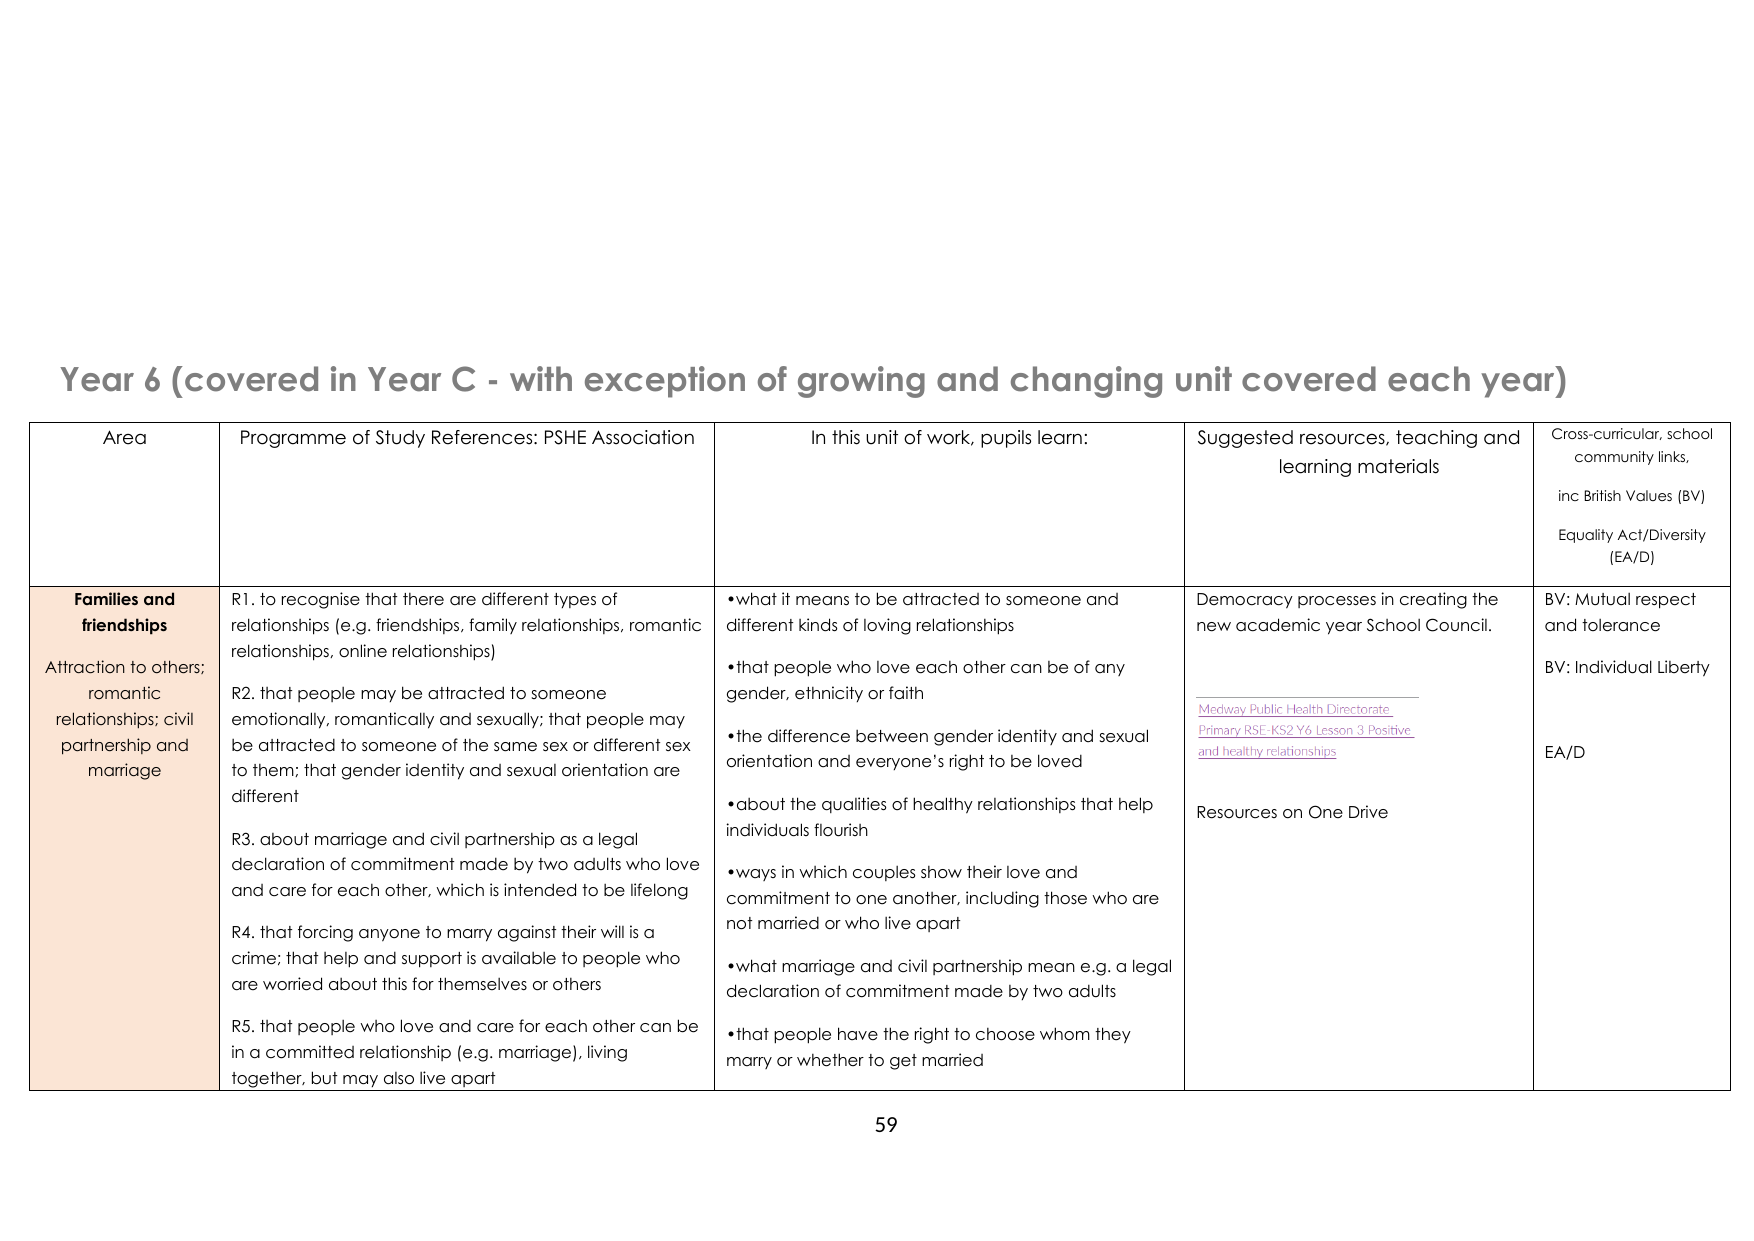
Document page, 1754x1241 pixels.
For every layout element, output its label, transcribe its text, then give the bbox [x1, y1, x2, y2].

text Year 6 (covered in Year C - with exception of growing and changing unit covered each year) [59, 354, 1713, 402]
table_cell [1185, 587, 1533, 1090]
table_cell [715, 587, 1184, 1090]
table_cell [220, 587, 714, 1090]
table_header Suggested resources, teaching and learning materials [1185, 423, 1533, 586]
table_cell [30, 587, 219, 1090]
table_header Cross-curricular, school community links, inc British Values (BV) Equality Act/Diversity (EA/D) [1534, 423, 1730, 586]
table_header In this unit of work, pupils learn: [715, 423, 1184, 586]
table_header Programme of Study References: PSHE Association [220, 423, 714, 586]
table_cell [1534, 587, 1730, 1090]
table_header Area [30, 423, 219, 586]
picture [1196, 697, 1419, 782]
